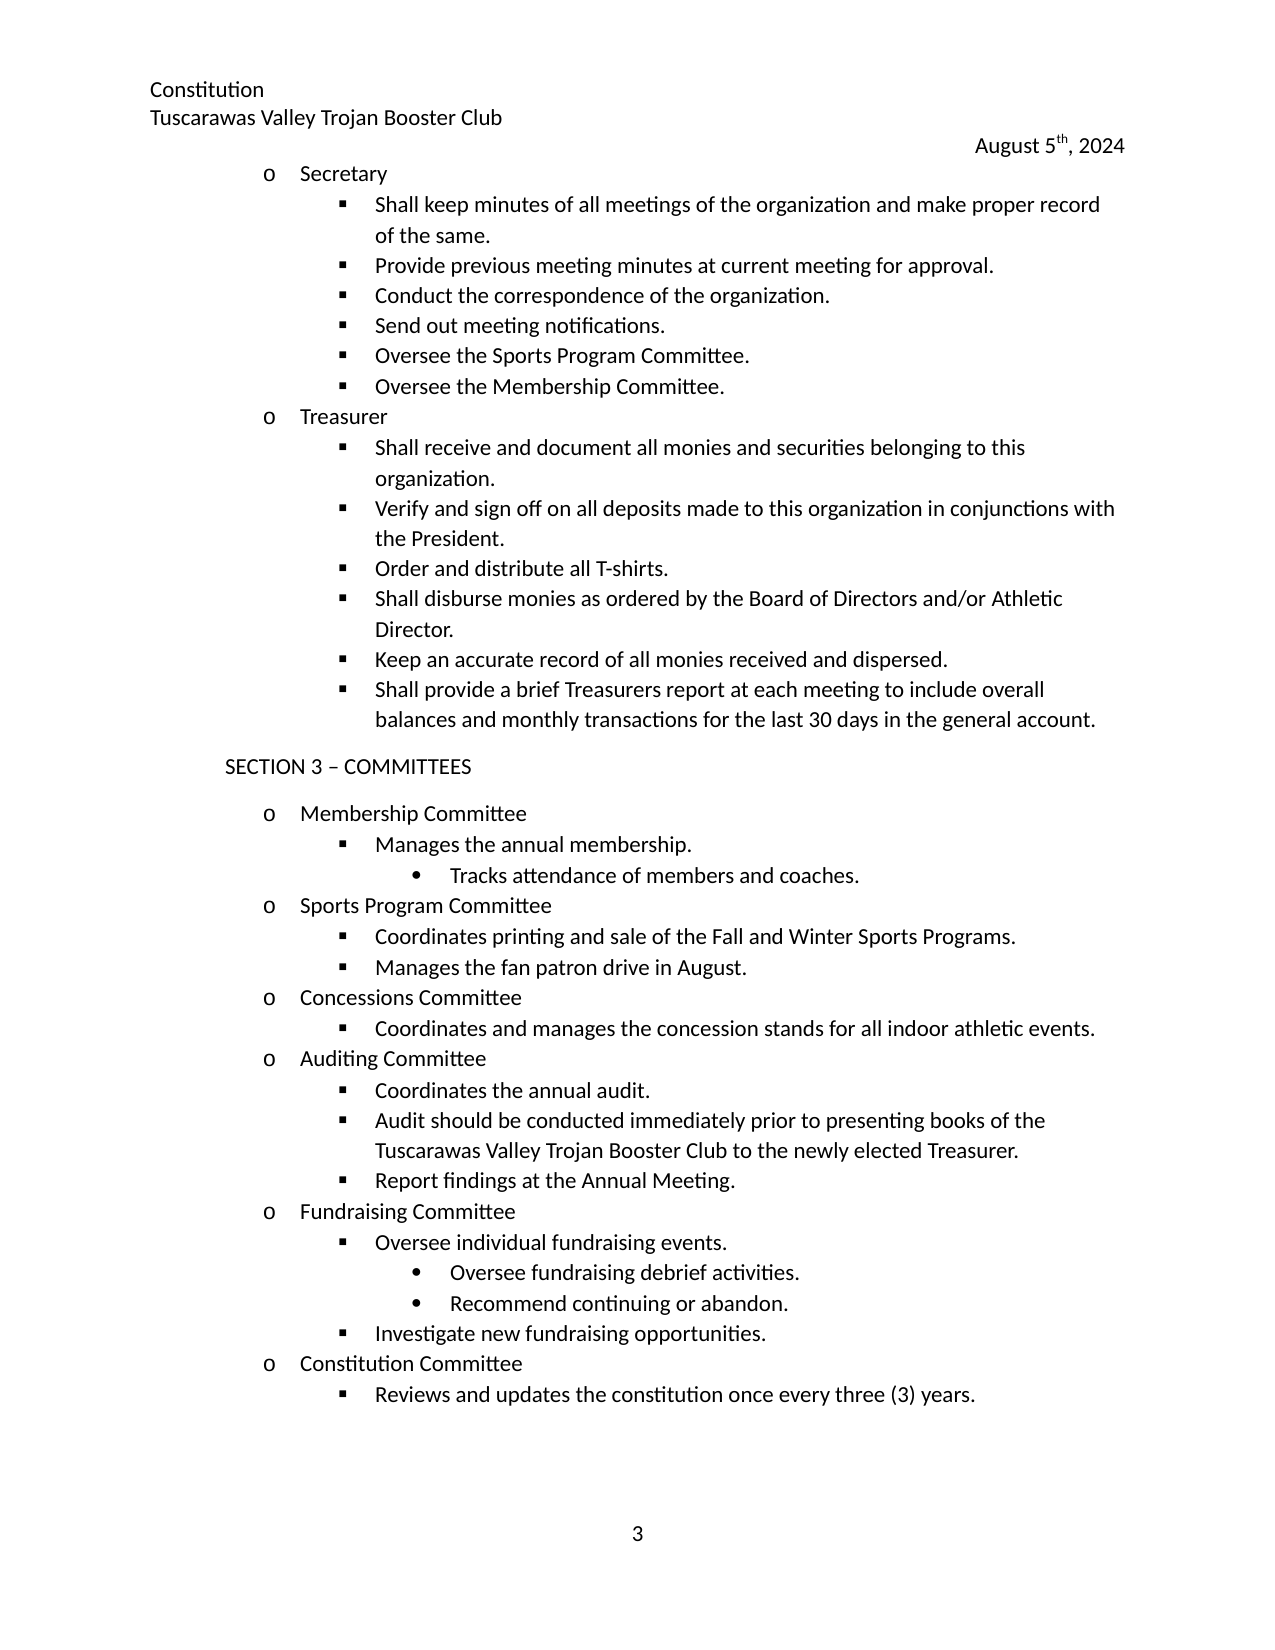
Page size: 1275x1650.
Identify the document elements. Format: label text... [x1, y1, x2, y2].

list Concessions Committee [262, 983, 1125, 1012]
list Coordinates and manages the concession stands for all indoor athletic events. [337, 1014, 1125, 1042]
list Treasurer [262, 402, 1125, 431]
list Coordinates printing and sale of the Fall and Winter Sports Programs. [337, 922, 1125, 950]
list Shall disburse monies as ordered by the Board of Directors and/or Athletic Director. [337, 584, 1125, 643]
list Sports Program Committee [262, 891, 1125, 920]
list Shall provide a brief Treasurers report at each meeting to include overall balances and monthly transactions for the last 30 days in the general account. [337, 675, 1125, 733]
list Coordinates the annual audit. [337, 1076, 1125, 1104]
list Provide previous meeting minutes at current meeting for approval. [337, 251, 1125, 279]
list Send out meeting notifications. [337, 311, 1125, 339]
list Manages the fan patron drive in August. [337, 953, 1125, 981]
list Order and distribute all T-shirts. [337, 554, 1125, 582]
list Secretary [262, 159, 1125, 188]
list Auditing Committee [262, 1044, 1125, 1074]
list Constitution Committee [262, 1349, 1125, 1378]
list Oversee fundraising debrief activities. [412, 1258, 1125, 1286]
list Shall receive and document all monies and securities belonging to this organization. [337, 433, 1125, 492]
list Audit should be conducted immediately prior to presenting books of the Tuscarawas Valley Trojan Booster Club to the newly elected Treasurer. [337, 1106, 1125, 1164]
list Oversee the Membership Committee. [337, 372, 1125, 400]
list Reviews and updates the constitution once every three (3) years. [337, 1381, 1125, 1408]
list Investigate new fundraising opportunities. [337, 1319, 1125, 1347]
list Tracks attendance of members and coaches. [412, 861, 1125, 889]
list Fundraising Committee [262, 1197, 1125, 1226]
list Conduct the correspondence of the organization. [337, 281, 1125, 309]
list Oversee individual fundraising events. [337, 1228, 1125, 1256]
list Verify and sign off on all deposits made to this organization in conjunctions with the President. [337, 494, 1125, 552]
list Report findings at the Annual Meeting. [337, 1167, 1125, 1194]
list Oversee the Sports Program Committee. [337, 342, 1125, 369]
text SECTION 3 – COMMITTEES [225, 752, 1125, 780]
list Recommend continuing or abandon. [412, 1289, 1125, 1317]
list Membership Committee [262, 799, 1125, 828]
list Manages the annual membership. [337, 831, 1125, 858]
list Keep an accurate record of all monies received and dispersed. [337, 645, 1125, 673]
list Shall keep minutes of all meetings of the organization and make proper record of the same. [337, 191, 1125, 249]
